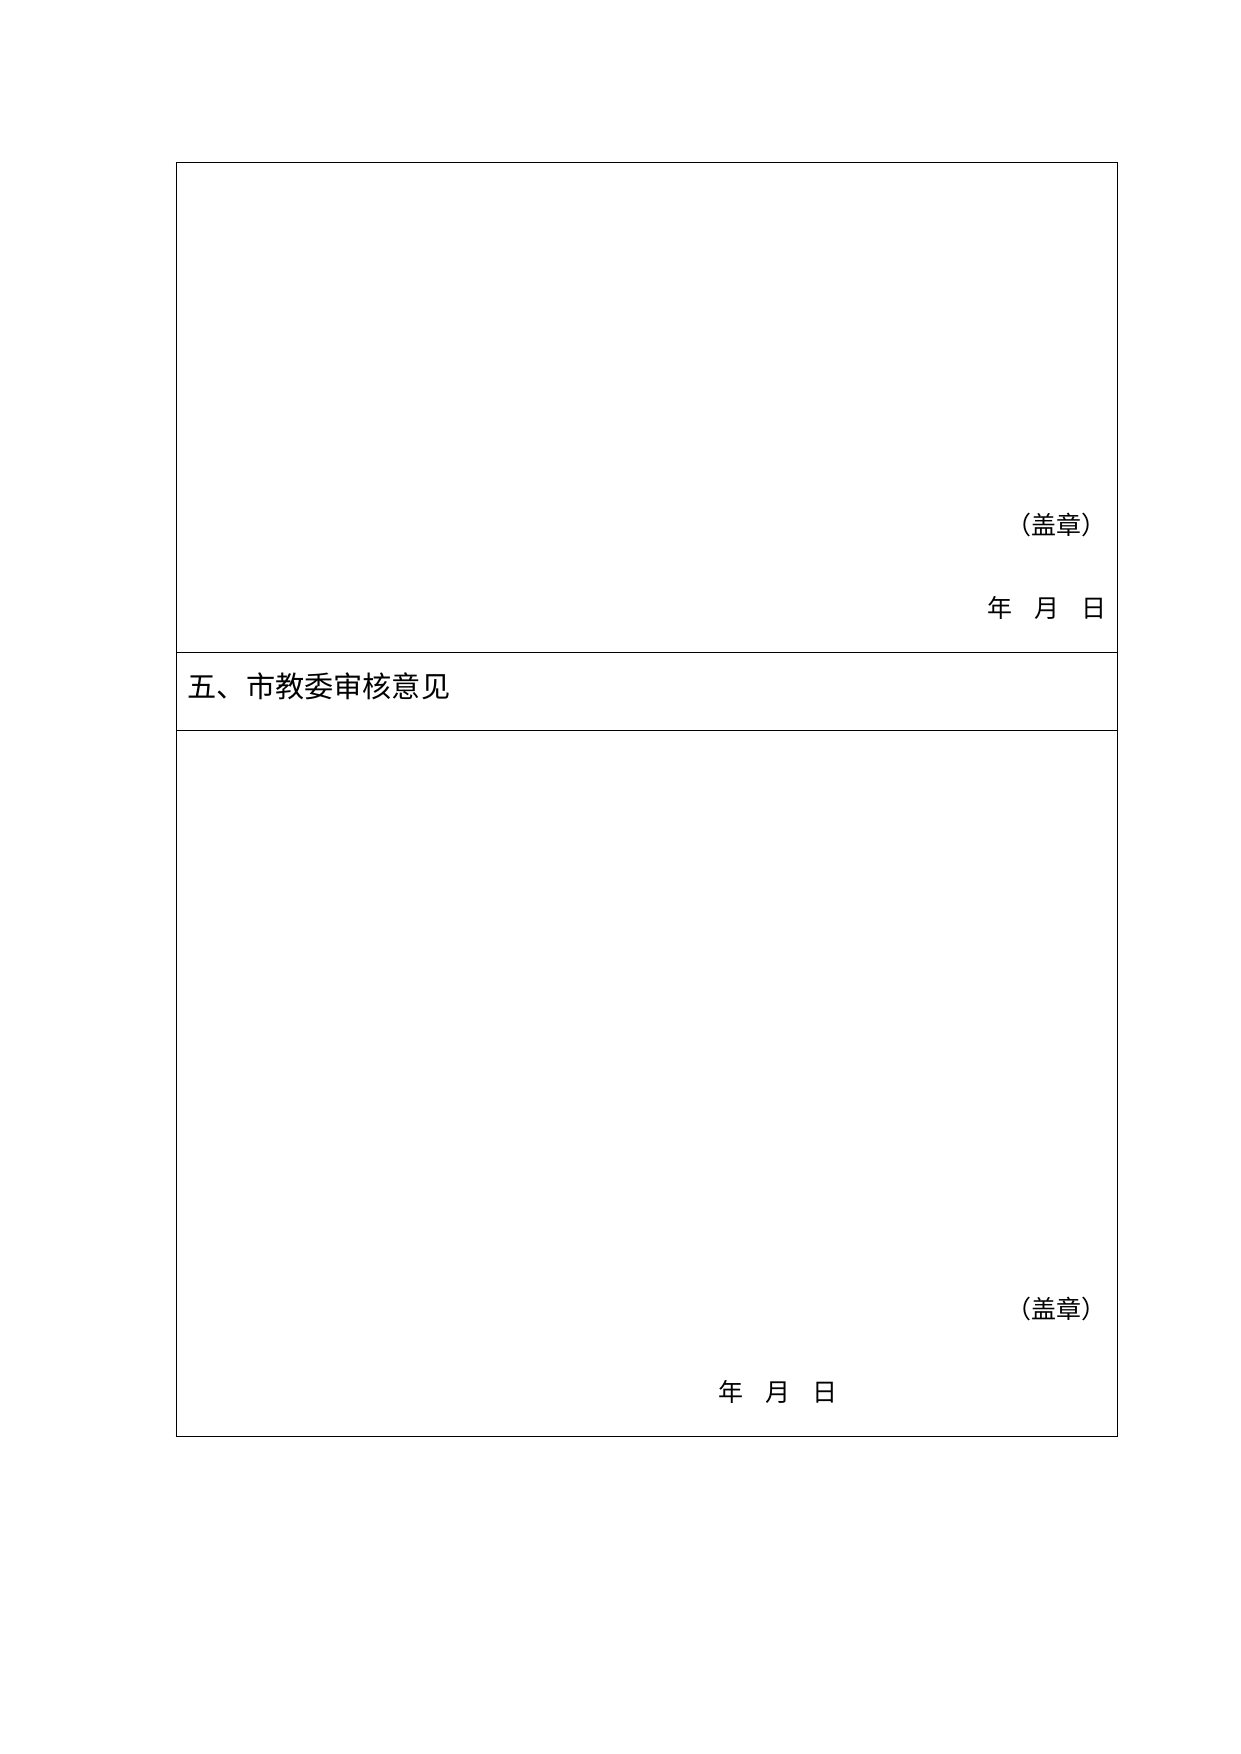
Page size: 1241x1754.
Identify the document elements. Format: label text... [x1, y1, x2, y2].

table_cell （盖章） 年 月 日 [177, 163, 1117, 652]
table_cell 五、市教委审核意见 [177, 653, 1117, 730]
table_cell （盖章） 年 月 日 [177, 731, 1117, 1436]
